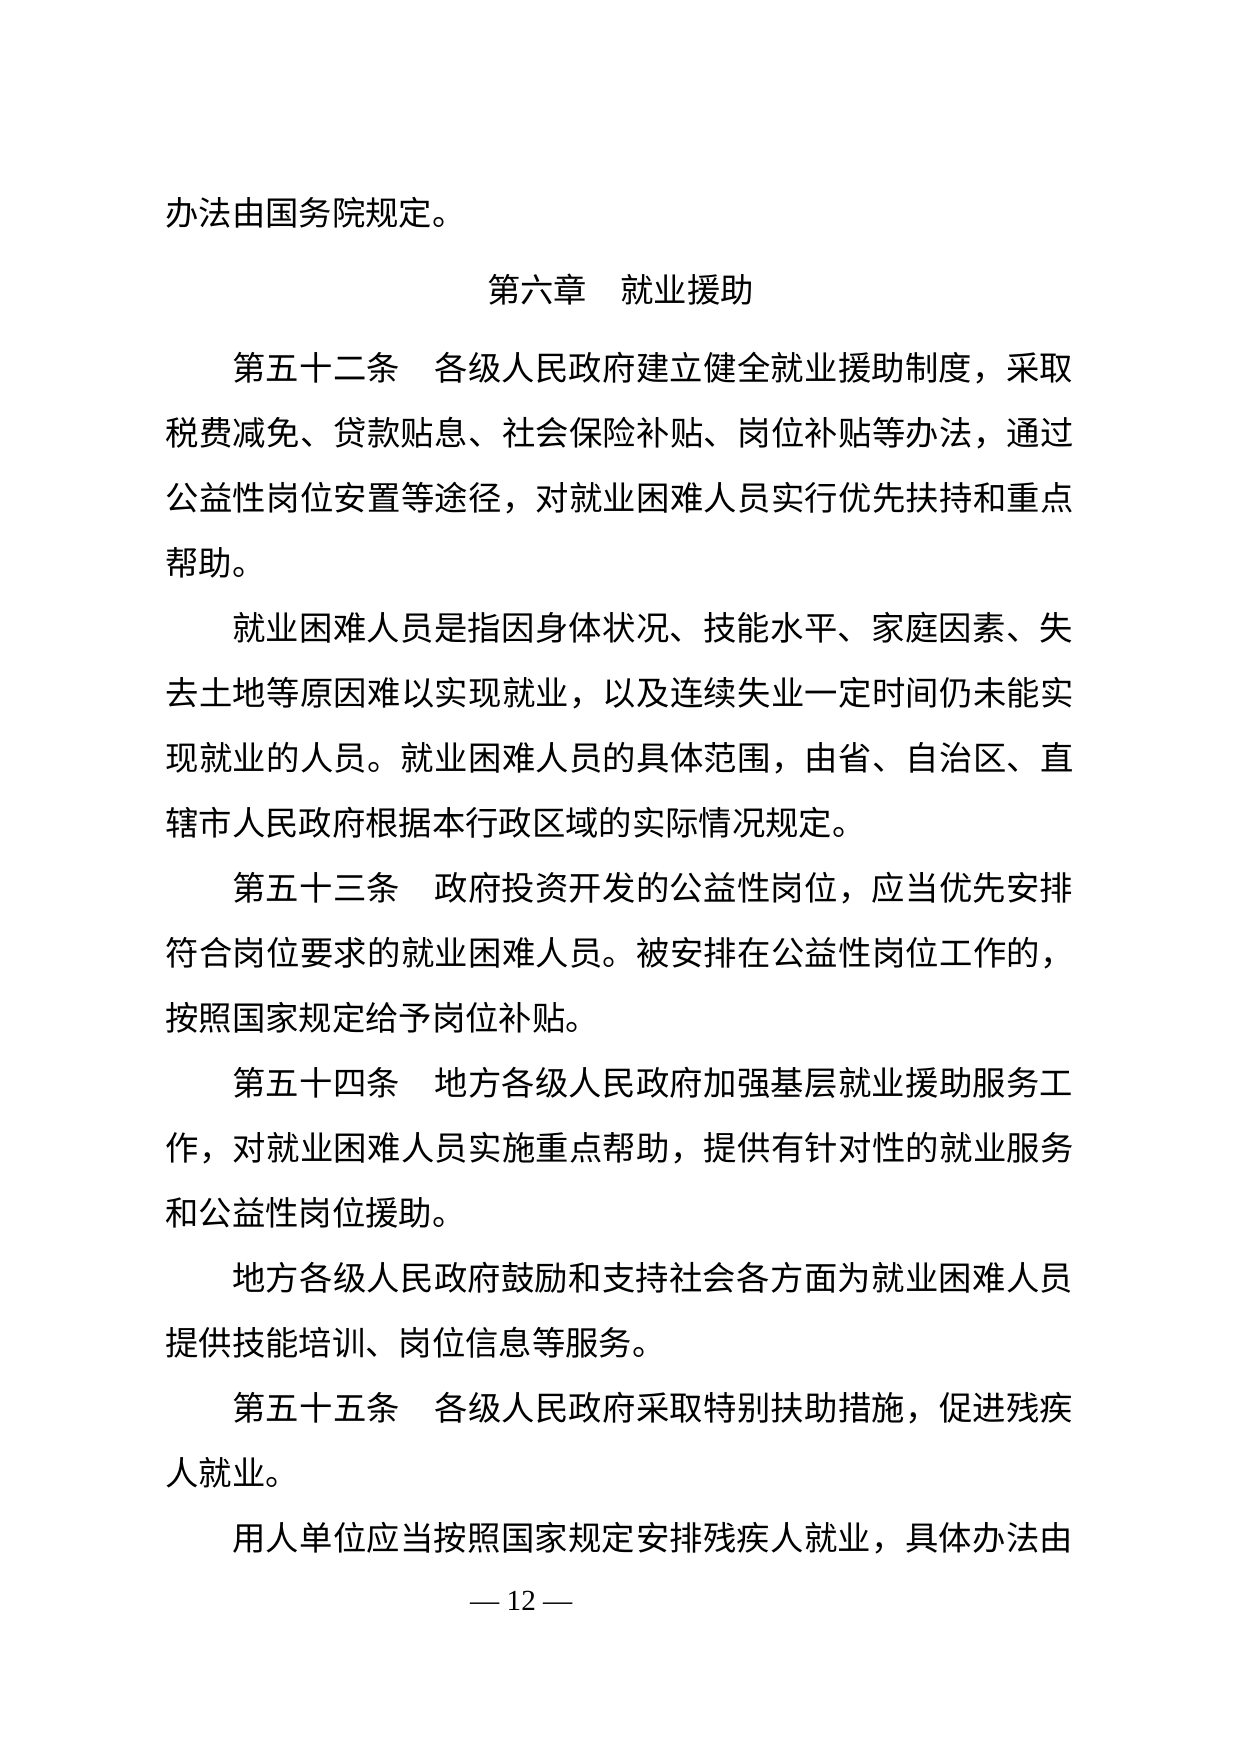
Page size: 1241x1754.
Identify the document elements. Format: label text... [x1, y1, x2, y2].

text 第六章 就业援助 [165, 256, 1075, 321]
text 第五十三条 政府投资开发的公益性岗位，应当优先安排符合岗位要求的就业困难人员。被安排在公益性岗位工作的，按照国家规定给予岗位补贴。 [165, 853, 1075, 1048]
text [165, 1503, 1075, 1568]
text 第五十五条 各级人民政府采取特别扶助措施，促进残疾人就业。 [165, 1373, 1075, 1503]
text 就业困难人员是指因身体状况、技能水平、家庭因素、失去土地等原因难以实现就业，以及连续失业一定时间仍未能实现就业的人员。就业困难人员的具体范围，由省、自治区、直辖市人民政府根据本行政区域的实际情况规定。 [165, 593, 1075, 853]
text 第五十二条 各级人民政府建立健全就业援助制度，采取税费减免、贷款贴息、社会保险补贴、岗位补贴等办法，通过公益性岗位安置等途径，对就业困难人员实行优先扶持和重点帮助。 [165, 333, 1075, 593]
text 地方各级人民政府鼓励和支持社会各方面为就业困难人员提供技能培训、岗位信息等服务。 [165, 1243, 1075, 1373]
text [165, 178, 1075, 243]
text 第五十四条 地方各级人民政府加强基层就业援助服务工作，对就业困难人员实施重点帮助，提供有针对性的就业服务和公益性岗位援助。 [165, 1048, 1075, 1243]
